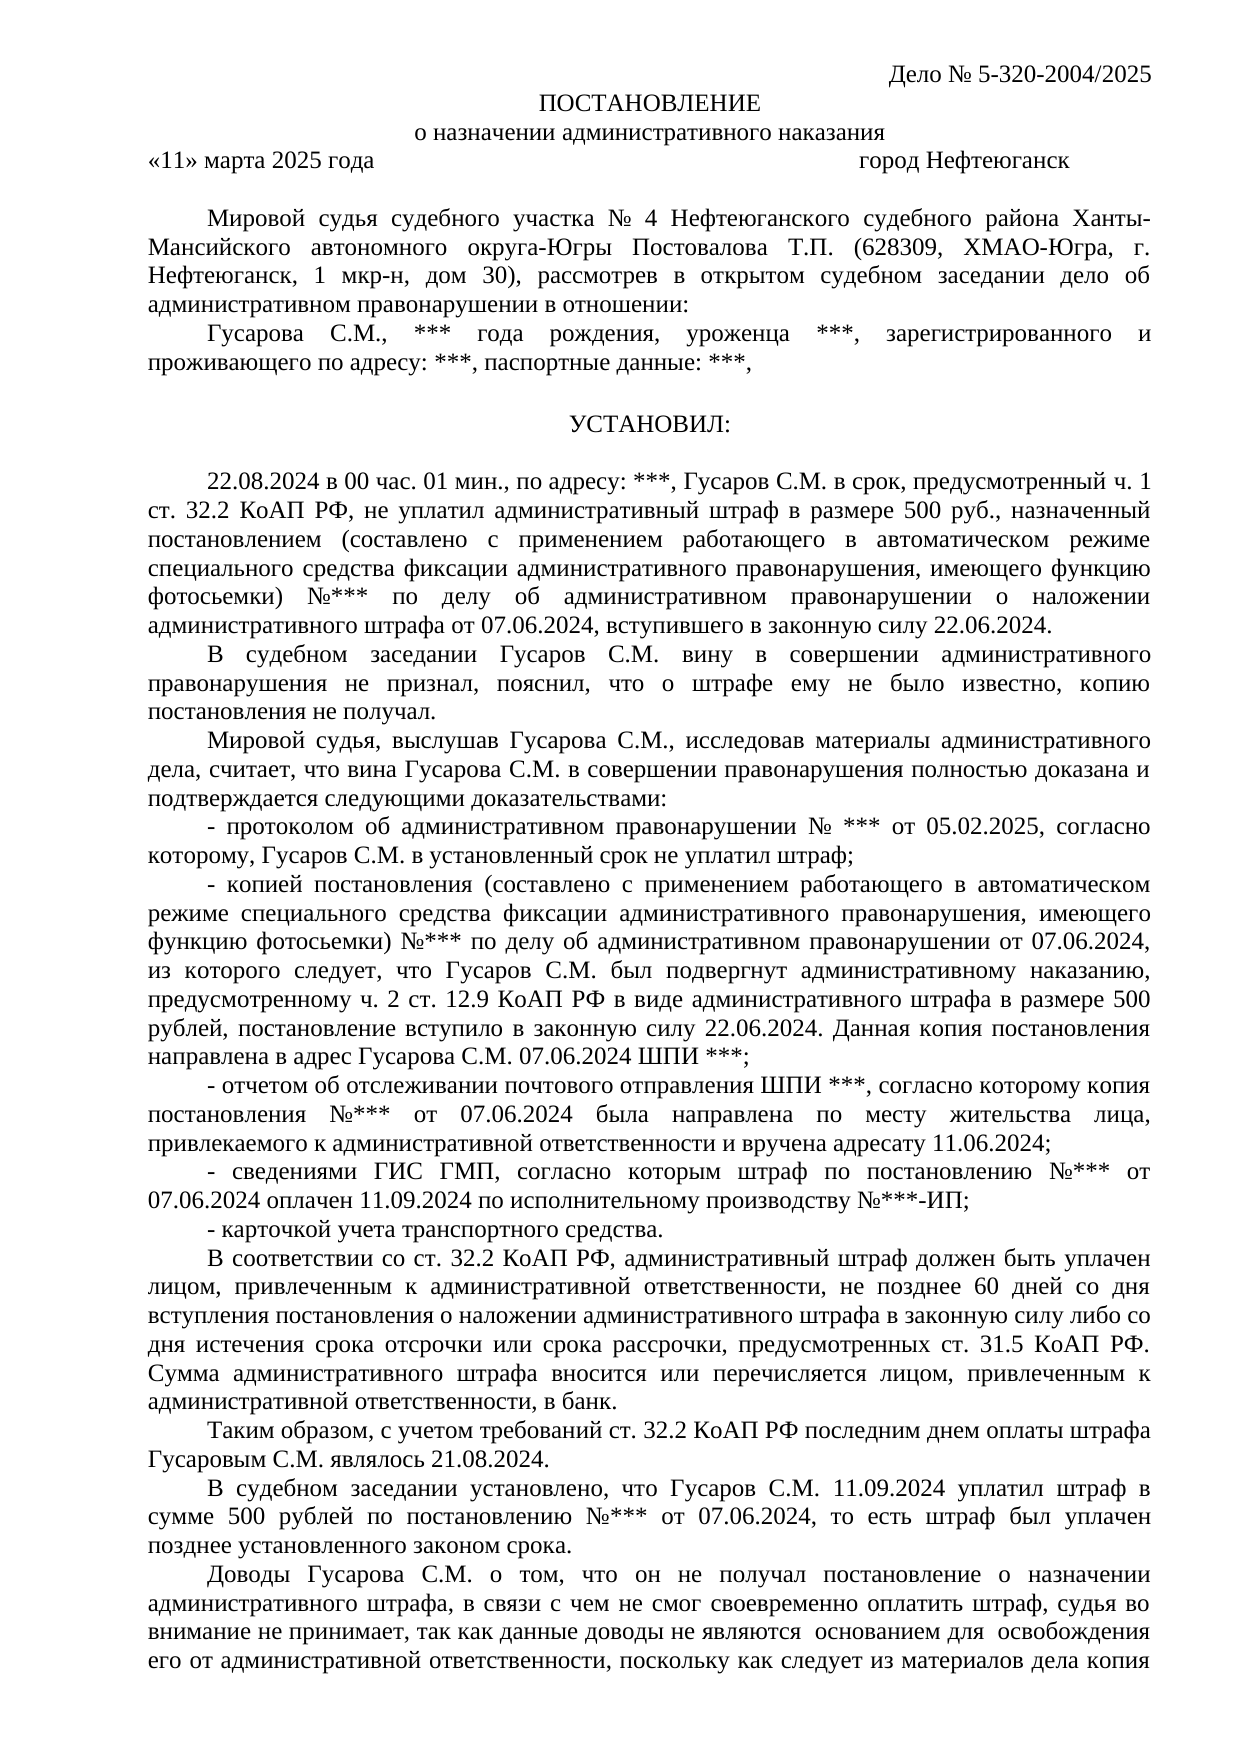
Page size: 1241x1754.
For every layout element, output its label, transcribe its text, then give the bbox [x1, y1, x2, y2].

text УСТАНОВИЛ: [148, 409, 1152, 438]
title ПОСТАНОВЛЕНИЕ [148, 88, 1152, 117]
text В судебном заседании Гусаров С.М. вину в совершении административного правонарушения не признал, пояснил, что о штрафе ему не было известно, копию постановления не получал. [148, 639, 1152, 725]
text - отчетом об отслеживании почтового отправления ШПИ ***, согласно которому копия постановления №*** от 07.06.2024 была направлена по месту жительства лица, привлекаемого к административной ответственности и вручена адресату 11.06.2024; [148, 1070, 1152, 1156]
text - сведениями ГИС ГМП, согласно которым штраф по постановлению №*** от 07.06.2024 оплачен 11.09.2024 по исполнительному производству №***-ИП; [148, 1156, 1152, 1214]
text Мировой судья, выслушав Гусарова С.М., исследовав материалы административного дела, считает, что вина Гусарова С.М. в совершении правонарушения полностью доказана и подтверждается следующими доказательствами: [148, 725, 1152, 811]
title Дело № 5-320-2004/2025 [148, 59, 1152, 88]
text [148, 1559, 1152, 1674]
text В соответствии со ст. 32.2 КоАП РФ, административный штраф должен быть уплачен лицом, привлеченным к административной ответственности, не позднее 60 дней со дня вступления постановления о наложении административного штрафа в законную силу либо со дня истечения срока отсрочки или срока рассрочки, предусмотренных ст. 31.5 КоАП РФ. Сумма административного штрафа вносится или перечисляется лицом, привлеченным к административной ответственности, в банк. [148, 1243, 1152, 1415]
text - карточкой учета транспортного средства. [148, 1214, 1152, 1243]
text Гусарова С.М., *** года рождения, уроженца ***, зарегистрированного и проживающего по адресу: ***, паспортные данные: ***, [148, 318, 1152, 375]
text Таким образом, с учетом требований ст. 32.2 КоАП РФ последним днем оплаты штрафа Гусаровым С.М. являлось 21.08.2024. [148, 1415, 1152, 1473]
text - копией постановления (составлено с применением работающего в автоматическом режиме специального средства фиксации административного правонарушения, имеющего функцию фотосьемки) №*** по делу об административном правонарушении от 07.06.2024, из которого следует, что Гусаров С.М. был подвергнут административному наказанию, предусмотренному ч. 2 ст. 12.9 КоАП РФ в виде административного штрафа в размере 500 рублей, постановление вступило в законную силу 22.06.2024. Данная копия постановления направлена в адрес Гусарова С.М. 07.06.2024 ШПИ ***; [148, 869, 1152, 1070]
text - протоколом об административном правонарушении № *** от 05.02.2025, согласно которому, Гусаров С.М. в установленный срок не уплатил штраф; [148, 811, 1152, 869]
title о назначении административного наказания [148, 117, 1152, 145]
text 22.08.2024 в 00 час. 01 мин., по адресу: ***, Гусаров С.М. в срок, предусмотренный ч. 1 ст. 32.2 КоАП РФ, не уплатил административный штраф в размере 500 руб., назначенный постановлением (составлено с применением работающего в автоматическом режиме специального средства фиксации административного правонарушения, имеющего функцию фотосьемки) №*** по делу об административном правонарушении о наложении административного штрафа от 07.06.2024, вступившего в законную силу 22.06.2024. [148, 466, 1152, 639]
text Мировой судья судебного участка № 4 Нефтеюганского судебного района Ханты-Мансийского автономного округа-Югры Постовалова Т.П. (628309, ХМАО-Югра, г. Нефтеюганск, 1 мкр-н, дом 30), рассмотрев в открытом судебном заседании дело об административном правонарушении в отношении: [148, 203, 1152, 318]
text В судебном заседании установлено, что Гусаров С.М. 11.09.2024 уплатил штраф в сумме 500 рублей по постановлению №*** от 07.06.2024, то есть штраф был уплачен позднее установленного законом срока. [148, 1473, 1152, 1559]
text «11» марта 2025 года город Нефтеюганск [148, 145, 1152, 174]
